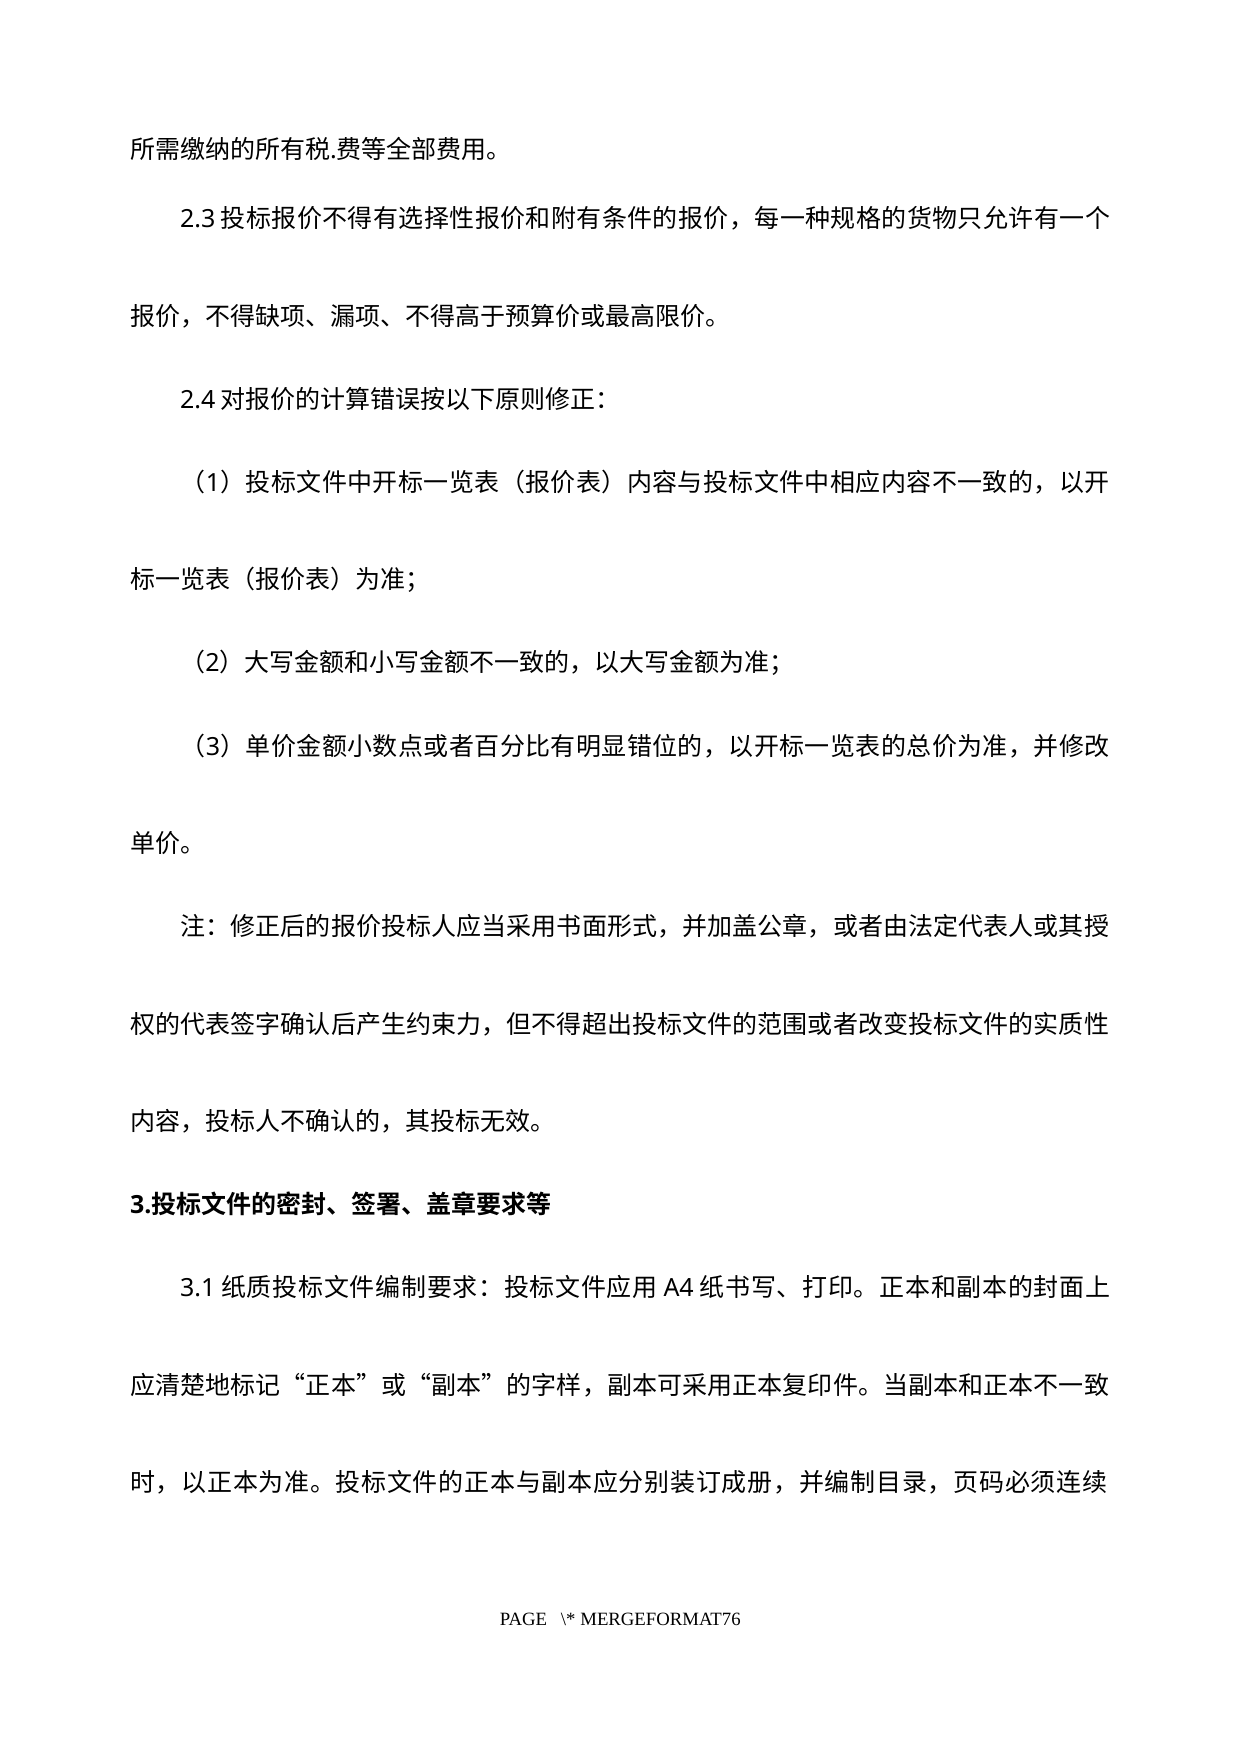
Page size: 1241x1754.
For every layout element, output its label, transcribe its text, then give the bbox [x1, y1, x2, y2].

text 注：修正后的报价投标人应当采用书面形式，并加盖公章，或者由法定代表人或其授权的代表签字确认后产生约束力，但不得超出投标文件的范围或者改变投标文件的实质性内容，投标人不确认的，其投标无效。 [130, 892, 1110, 1152]
text （2）大写金额和小写金额不一致的，以大写金额为准； [130, 628, 1110, 693]
text （1）投标文件中开标一览表（报价表）内容与投标文件中相应内容不一致的，以开标一览表（报价表）为准； [130, 448, 1110, 610]
text 3.投标文件的密封、签署、盖章要求等 [130, 1170, 1110, 1235]
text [130, 1253, 1110, 1513]
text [130, 130, 1126, 166]
text 2.3投标报价不得有选择性报价和附有条件的报价，每一种规格的货物只允许有一个报价，不得缺项、漏项、不得高于预算价或最高限价。 [130, 184, 1110, 347]
text 2.4对报价的计算错误按以下原则修正： [130, 365, 1110, 430]
text （3）单价金额小数点或者百分比有明显错位的，以开标一览表的总价为准，并修改单价。 [130, 712, 1110, 874]
